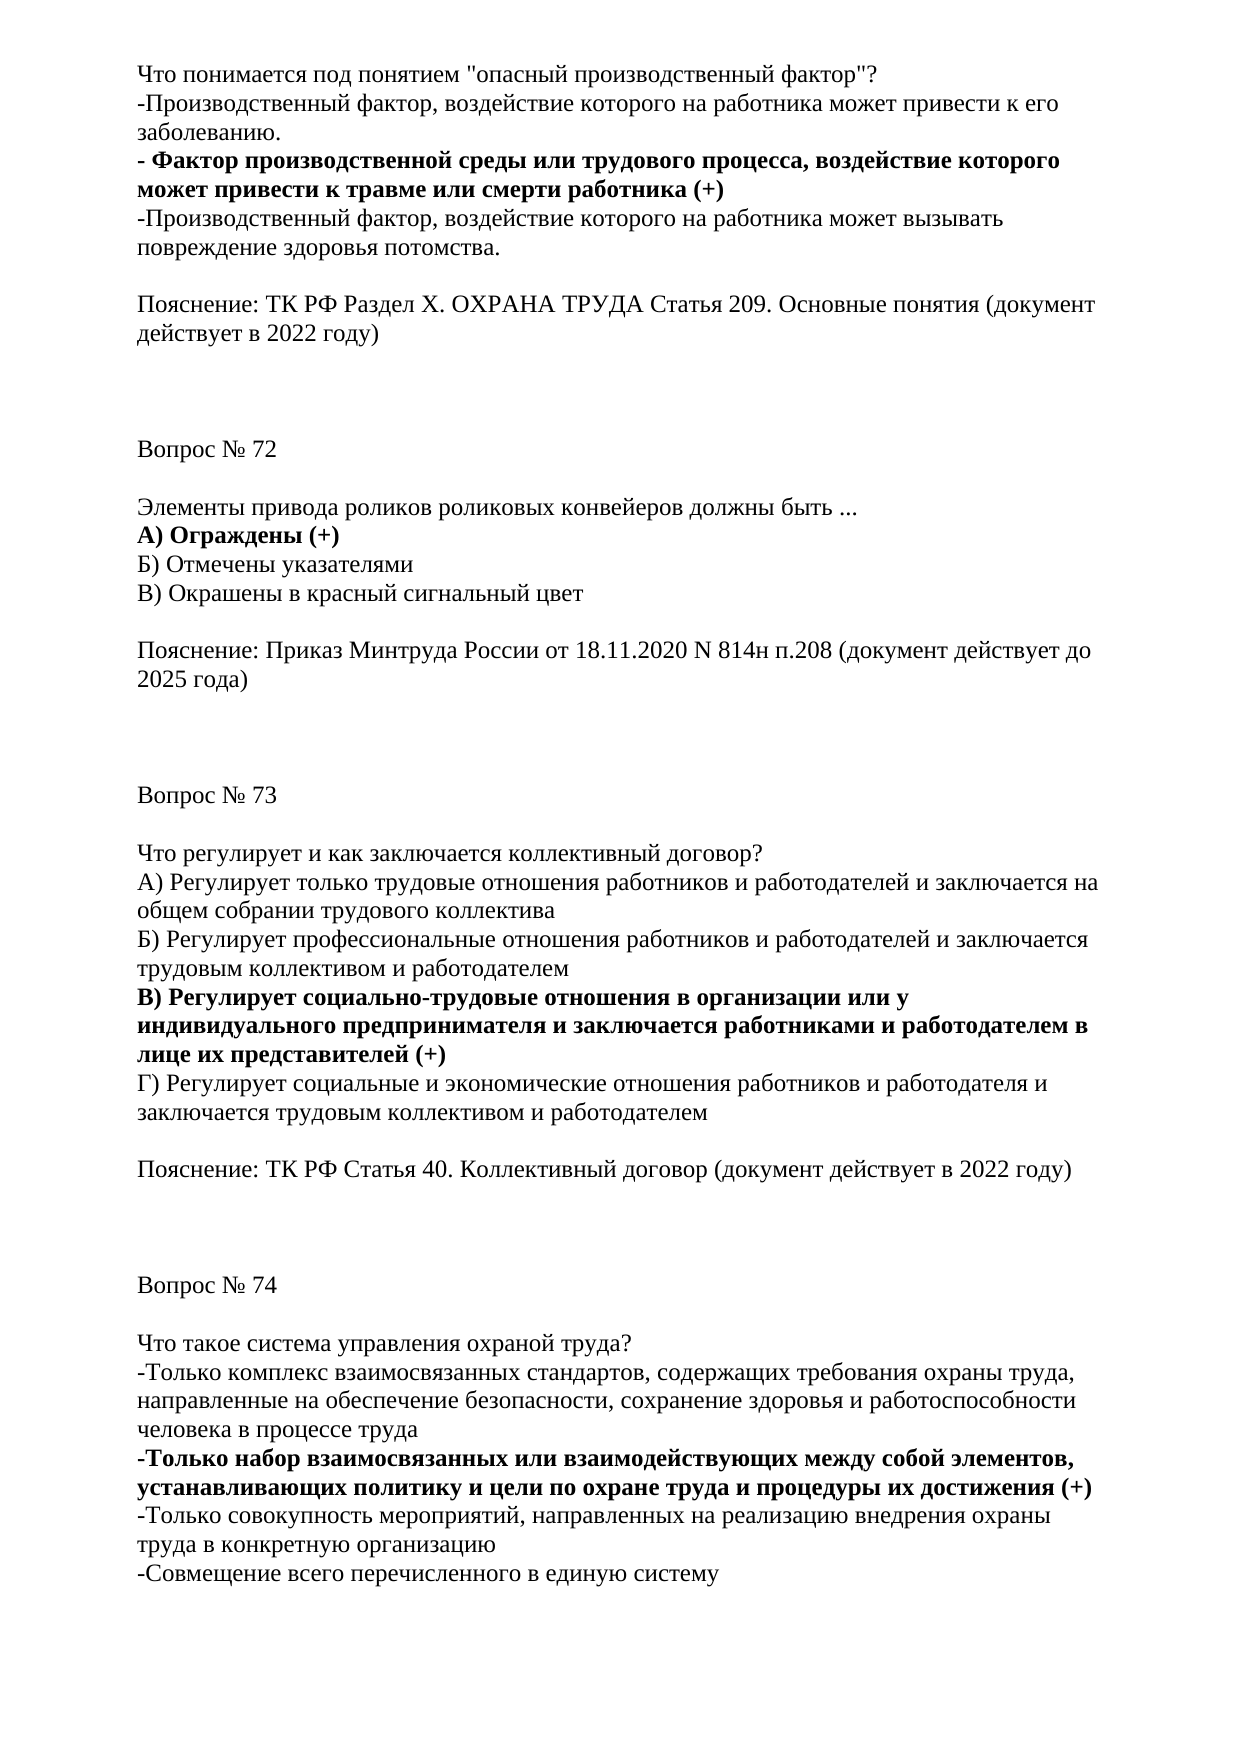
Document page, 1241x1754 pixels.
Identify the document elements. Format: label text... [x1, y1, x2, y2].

text Что понимается под понятием "опасный производственный фактор"? -Производственный фактор, воздействие которого на работника может привести к его заболеванию. - Фактор производственной среды или трудового процесса, воздействие которого может привести к травме или смерти работника (+) -Производственный фактор, воздействие которого на работника может вызывать повреждение здоровья потомства. Пояснение: ТК РФ Раздел X. ОХРАНА ТРУДА Статья 209. Основные понятия (документ действует в 2022 году) [137, 59, 1103, 347]
text Вопрос № 74 [137, 1270, 1103, 1299]
text Элементы привода роликов роликовых конвейеров должны быть ... А) Ограждены (+) Б) Отмечены указателями В) Окрашены в красный сигнальный цвет Пояснение: Приказ Минтруда России от 18.11.2020 N 814н п.208 (документ действует до 2025 года) [137, 492, 1103, 693]
text Вопрос № 72 [137, 434, 1103, 462]
text Вопрос № 73 [137, 780, 1103, 809]
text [137, 1328, 1103, 1587]
text Что регулирует и как заключается коллективный договор? А) Регулирует только трудовые отношения работников и работодателей и заключается на общем собрании трудового коллектива Б) Регулирует профессиональные отношения работников и работодателей и заключается трудовым коллективом и работодателем В) Регулирует социально-трудовые отношения в организации или у индивидуального предпринимателя и заключается работниками и работодателем в лице их представителей (+) Г) Регулирует социальные и экономические отношения работников и работодателя и заключается трудовым коллективом и работодателем Пояснение: ТК РФ Статья 40. Коллективный договор (документ действует в 2022 году) [137, 838, 1103, 1183]
